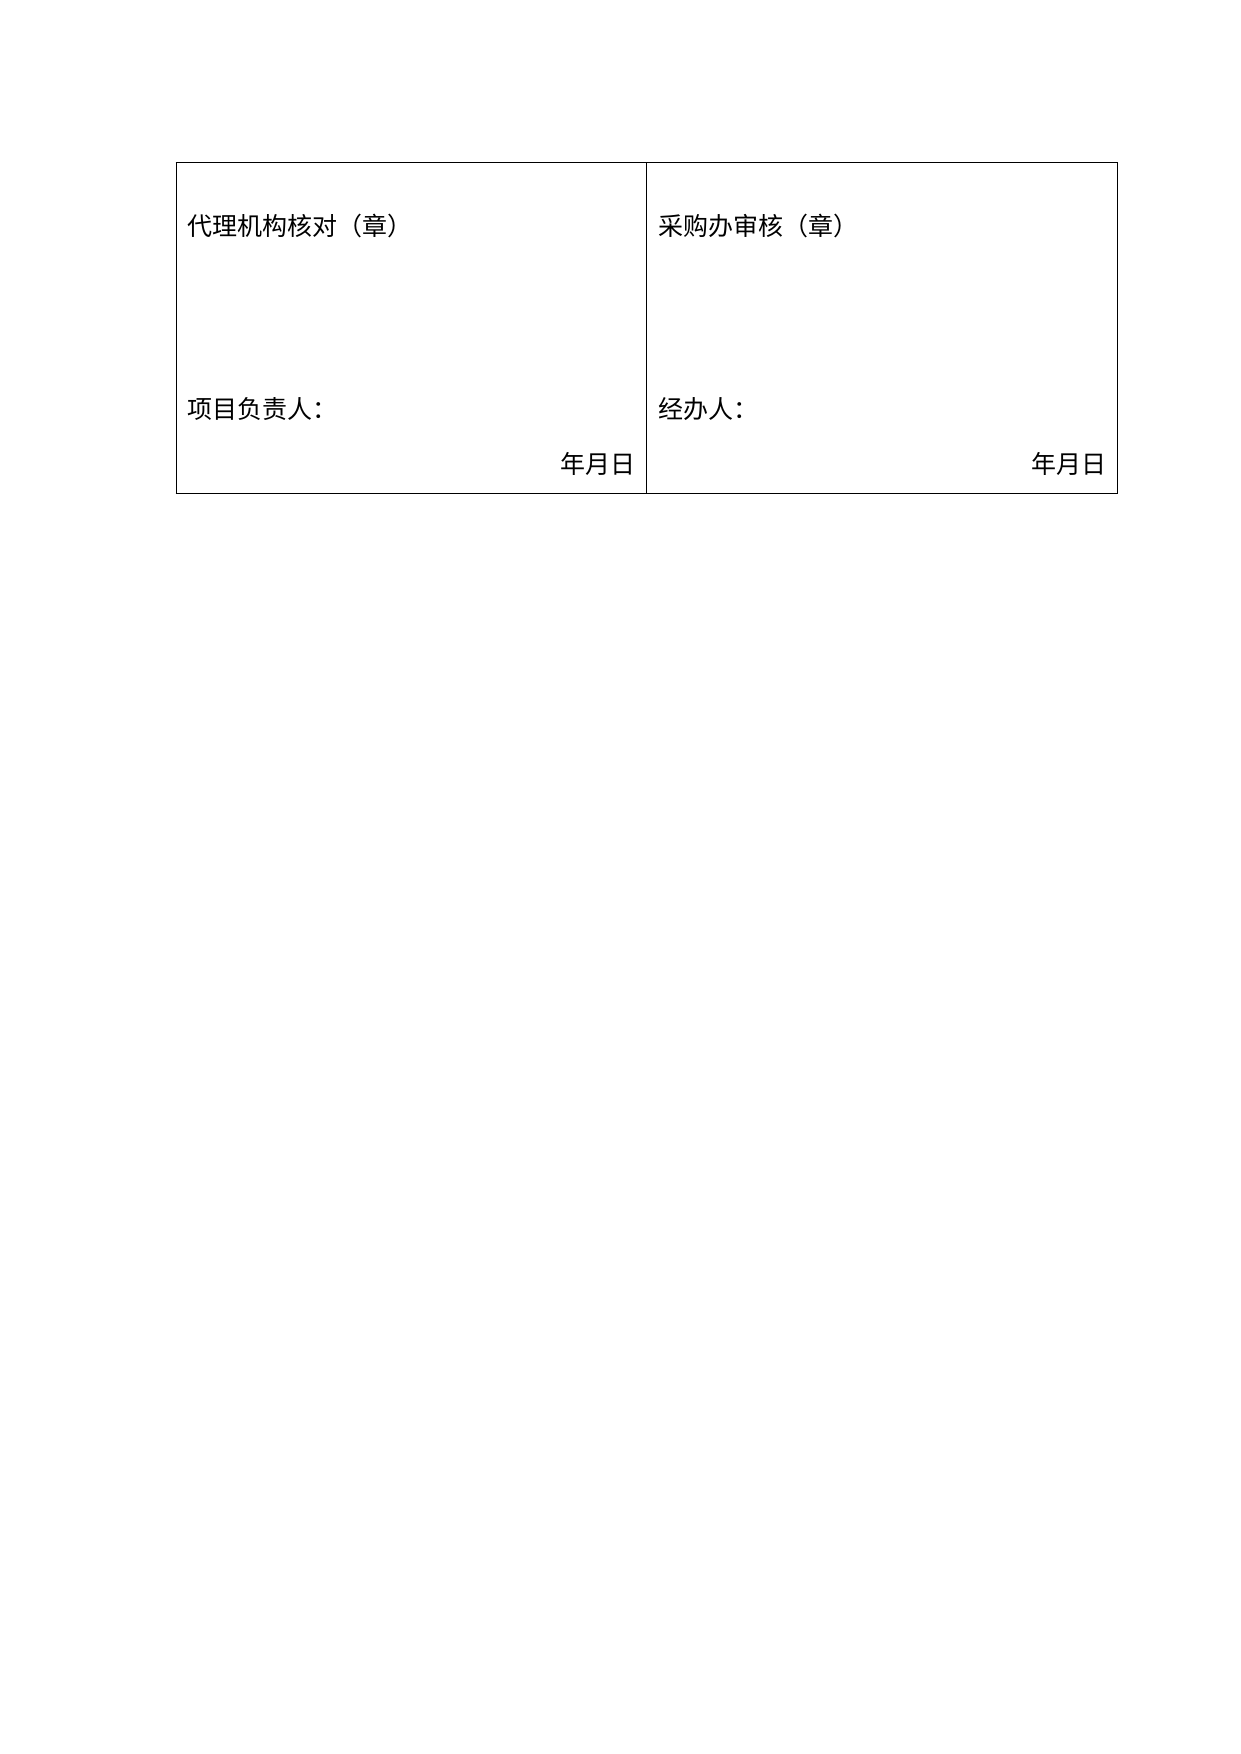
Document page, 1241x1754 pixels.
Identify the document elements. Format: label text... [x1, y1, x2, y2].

table_cell 采购办审核（章） 经办人： 年月日 [647, 163, 1117, 493]
table_cell 代理机构核对（章） 项目负责人： 年月日 [177, 163, 646, 493]
